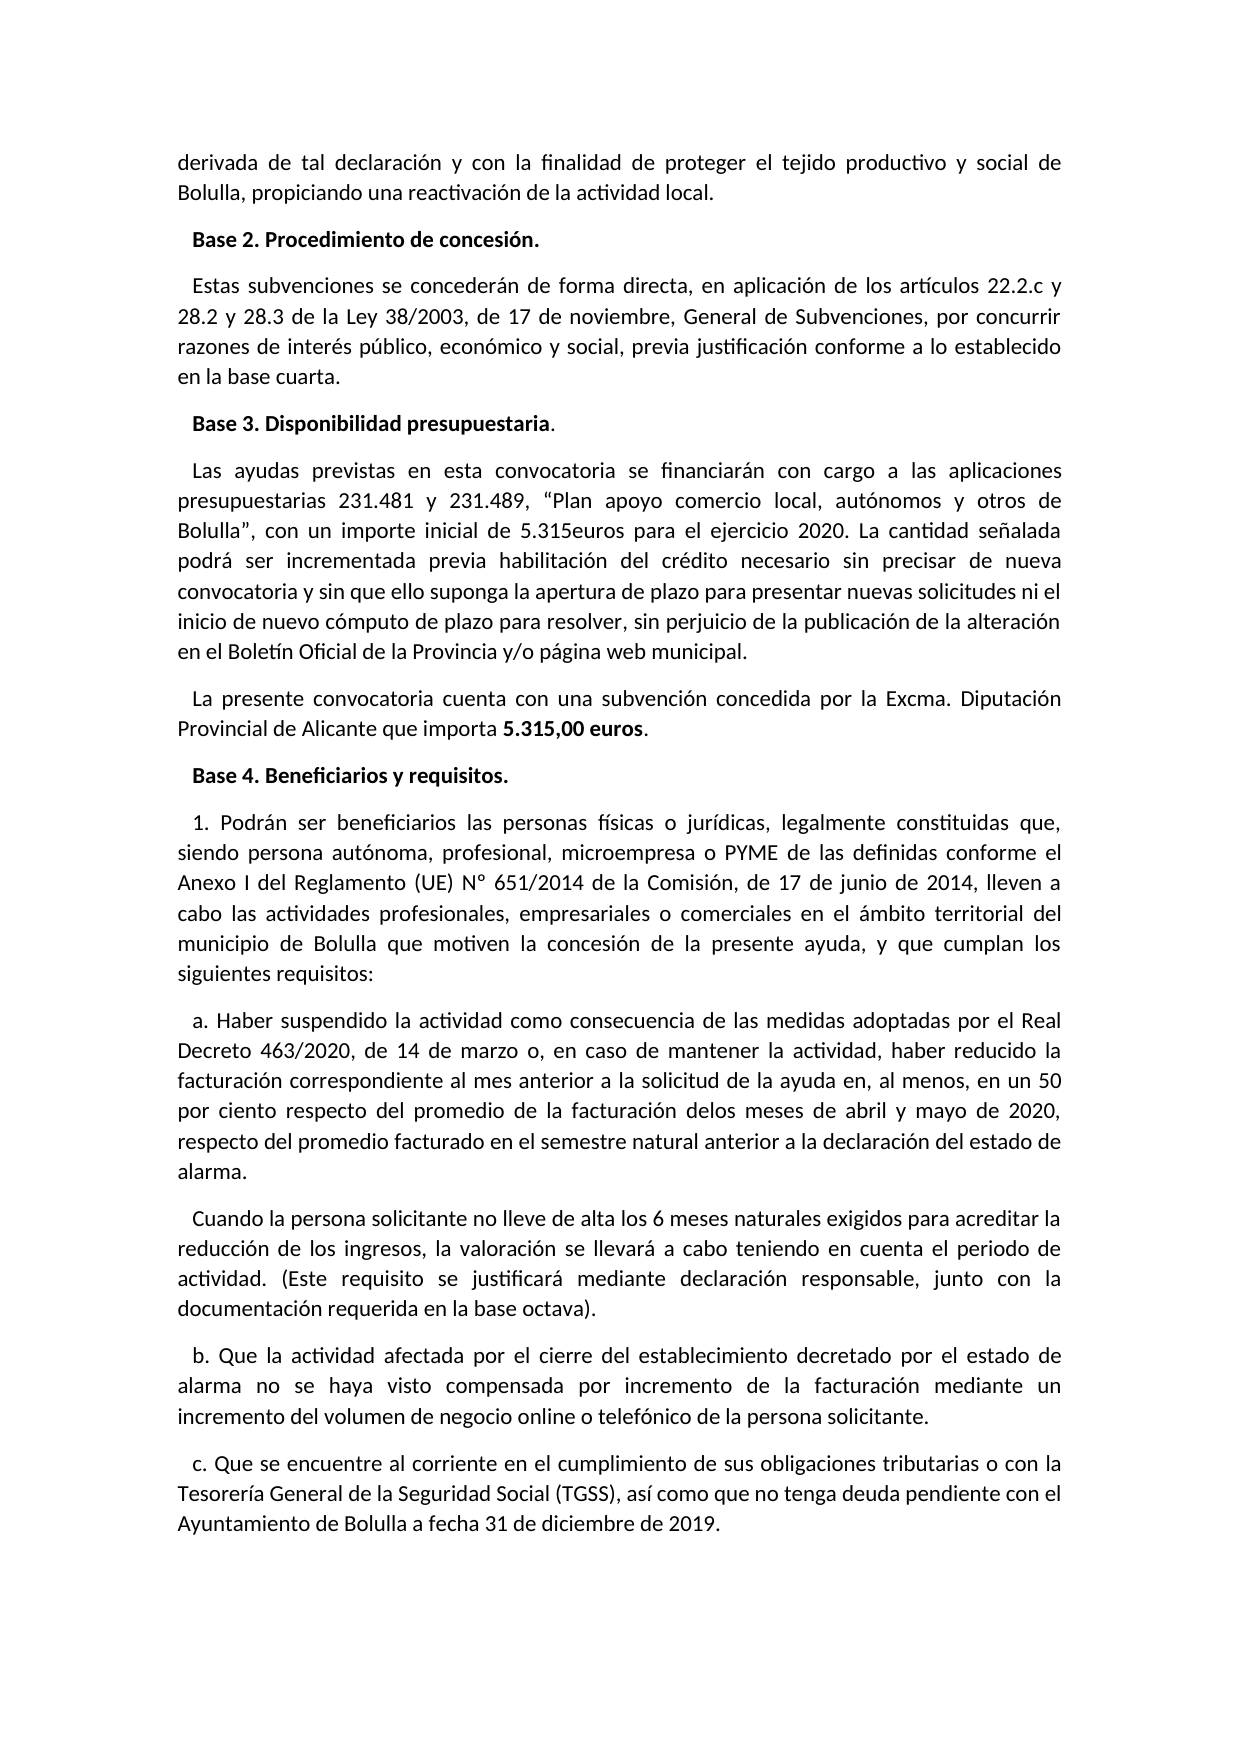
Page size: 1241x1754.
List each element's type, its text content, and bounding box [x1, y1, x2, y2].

text a. Haber suspendido la actividad como consecuencia de las medidas adoptadas por el Real Decreto 463/2020, de 14 de marzo o, en caso de mantener la actividad, haber reducido la facturación correspondiente al mes anterior a la solicitud de la ayuda en, al menos, en un 50 por ciento respecto del promedio de la facturación delos meses de abril y mayo de 2020, respecto del promedio facturado en el semestre natural anterior a la declaración del estado de alarma. [177, 1006, 1063, 1185]
text Las ayudas previstas en esta convocatoria se financiarán con cargo a las aplicaciones presupuestarias 231.481 y 231.489, “Plan apoyo comercio local, autónomos y otros de Bolulla”, con un importe inicial de 5.315euros para el ejercicio 2020. La cantidad señalada podrá ser incrementada previa habilitación del crédito necesario sin precisar de nueva convocatoria y sin que ello suponga la apertura de plazo para presentar nuevas solicitudes ni el inicio de nuevo cómputo de plazo para resolver, sin perjuicio de la publicación de la alteración en el Boletín Oficial de la Provincia y/o página web municipal. [177, 456, 1063, 665]
text b. Que la actividad afectada por el cierre del establecimiento decretado por el estado de alarma no se haya visto compensada por incremento de la facturación mediante un incremento del volumen de negocio online o telefónico de la persona solicitante. [177, 1341, 1063, 1430]
text c. Que se encuentre al corriente en el cumplimiento de sus obligaciones tributarias o con la Tesorería General de la Seguridad Social (TGSS), así como que no tenga deuda pendiente con el Ayuntamiento de Bolulla a fecha 31 de diciembre de 2019. [177, 1449, 1063, 1537]
text Base 4. Beneficiarios y requisitos. [177, 761, 1063, 789]
text Cuando la persona solicitante no lleve de alta los 6 meses naturales exigidos para acreditar la reducción de los ingresos, la valoración se llevará a cabo teniendo en cuenta el periodo de actividad. (Este requisito se justificará mediante declaración responsable, junto con la documentación requerida en la base octava). [177, 1204, 1063, 1322]
text Base 3. Disponibilidad presupuestaria. [177, 409, 1063, 437]
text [177, 148, 1063, 206]
text Base 2. Procedimiento de concesión. [177, 225, 1063, 253]
text 1. Podrán ser beneficiarios las personas físicas o jurídicas, legalmente constituidas que, siendo persona autónoma, profesional, microempresa o PYME de las definidas conforme el Anexo I del Reglamento (UE) Nº 651/2014 de la Comisión, de 17 de junio de 2014, lleven a cabo las actividades profesionales, empresariales o comerciales en el ámbito territorial del municipio de Bolulla que motiven la concesión de la presente ayuda, y que cumplan los siguientes requisitos: [177, 808, 1063, 987]
text La presente convocatoria cuenta con una subvención concedida por la Excma. Diputación Provincial de Alicante que importa 5.315,00 euros. [177, 684, 1063, 742]
text Estas subvenciones se concederán de forma directa, en aplicación de los artículos 22.2.c y 28.2 y 28.3 de la Ley 38/2003, de 17 de noviembre, General de Subvenciones, por concurrir razones de interés público, económico y social, previa justificación conforme a lo establecido en la base cuarta. [177, 272, 1063, 390]
